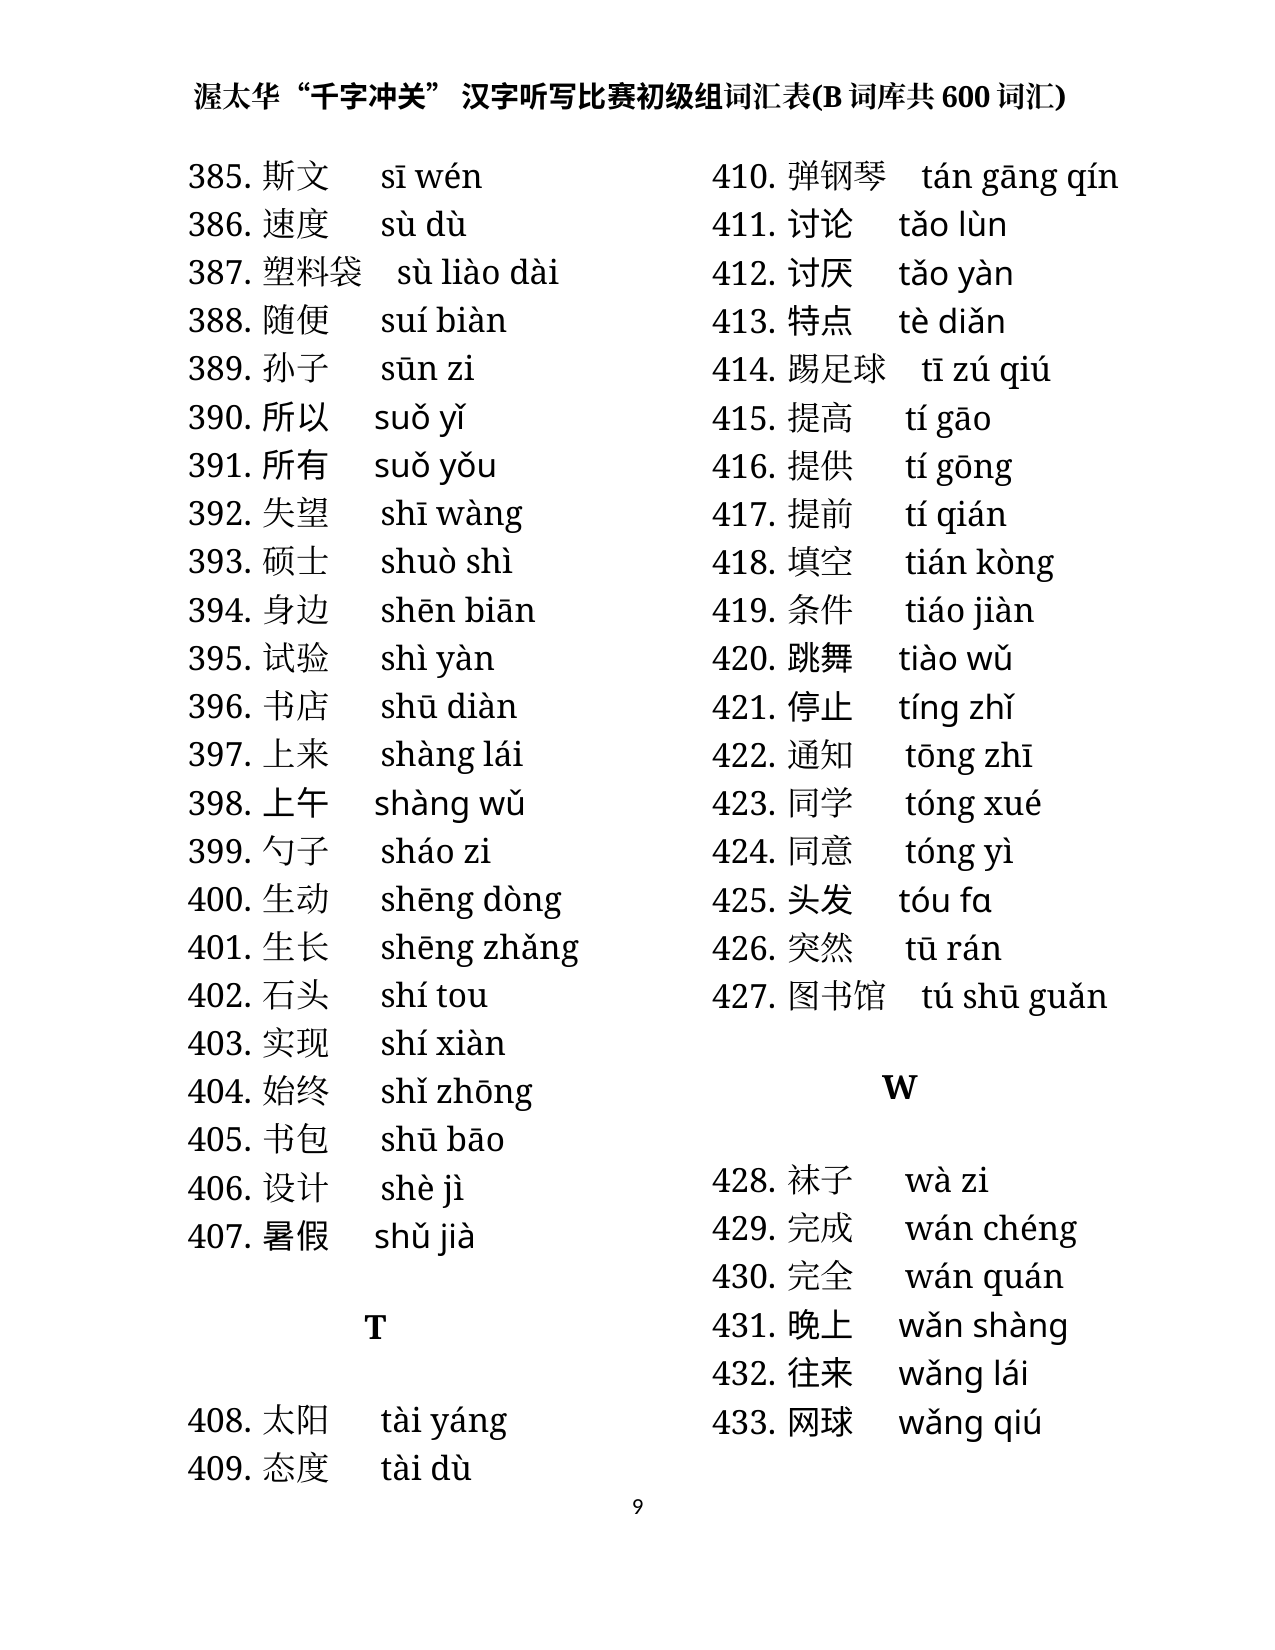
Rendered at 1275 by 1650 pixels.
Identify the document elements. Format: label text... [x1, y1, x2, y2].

list 太阳 tài yáng [187, 1394, 601, 1442]
list 上来 shàng lái [187, 728, 601, 776]
list 袜子 wà zi [712, 1154, 1125, 1202]
list 突然 tū rán [712, 922, 1125, 970]
list 斯文 sī wén [187, 150, 601, 198]
list 生长 shēng zhǎng [187, 921, 601, 969]
list 提前 tí qián [712, 488, 1125, 536]
list 同学 tóng xué [712, 777, 1125, 825]
list 石头 shí tou [187, 969, 601, 1017]
list 弹钢琴 tán gāng qín [712, 150, 1125, 198]
list 通知 tōng zhī [712, 729, 1125, 777]
list 设计 shè jì [187, 1162, 601, 1210]
list 图书馆 tú shū guǎn [712, 970, 1125, 1018]
list 书包 shū bāo [187, 1113, 601, 1162]
list 勺子 sháo zi [187, 825, 601, 873]
list 塑料袋 sù liào dài [187, 246, 601, 294]
list 试验 shì yàn [187, 632, 601, 680]
list 完全 wán quán [712, 1251, 1125, 1299]
list 硕士 shuò shì [187, 536, 601, 584]
list 实现 shí xiàn [187, 1017, 601, 1065]
list 提供 tí gōng [712, 440, 1125, 488]
list 速度 sù dù [187, 198, 601, 246]
list 始终 shǐ zhōng [187, 1065, 601, 1113]
list 生动 shēng dòng [187, 873, 601, 921]
list 态度 tài dù [187, 1442, 601, 1491]
list 踢足球 tī zú qiú [712, 343, 1125, 392]
text W [674, 1063, 1125, 1109]
text T [150, 1303, 601, 1349]
list 同意 tóng yì [712, 825, 1125, 873]
list 随便 suí biàn [187, 294, 601, 342]
list 条件 tiáo jiàn [712, 584, 1125, 632]
list 完成 wán chéng [712, 1202, 1125, 1251]
list 提高 tí gāo [712, 392, 1125, 440]
list 失望 shī wàng [187, 487, 601, 536]
list 书店 shū diàn [187, 680, 601, 728]
list 孙子 sūn zi [187, 342, 601, 391]
list 填空 tián kòng [712, 536, 1125, 584]
list 身边 shēn biān [187, 584, 601, 632]
